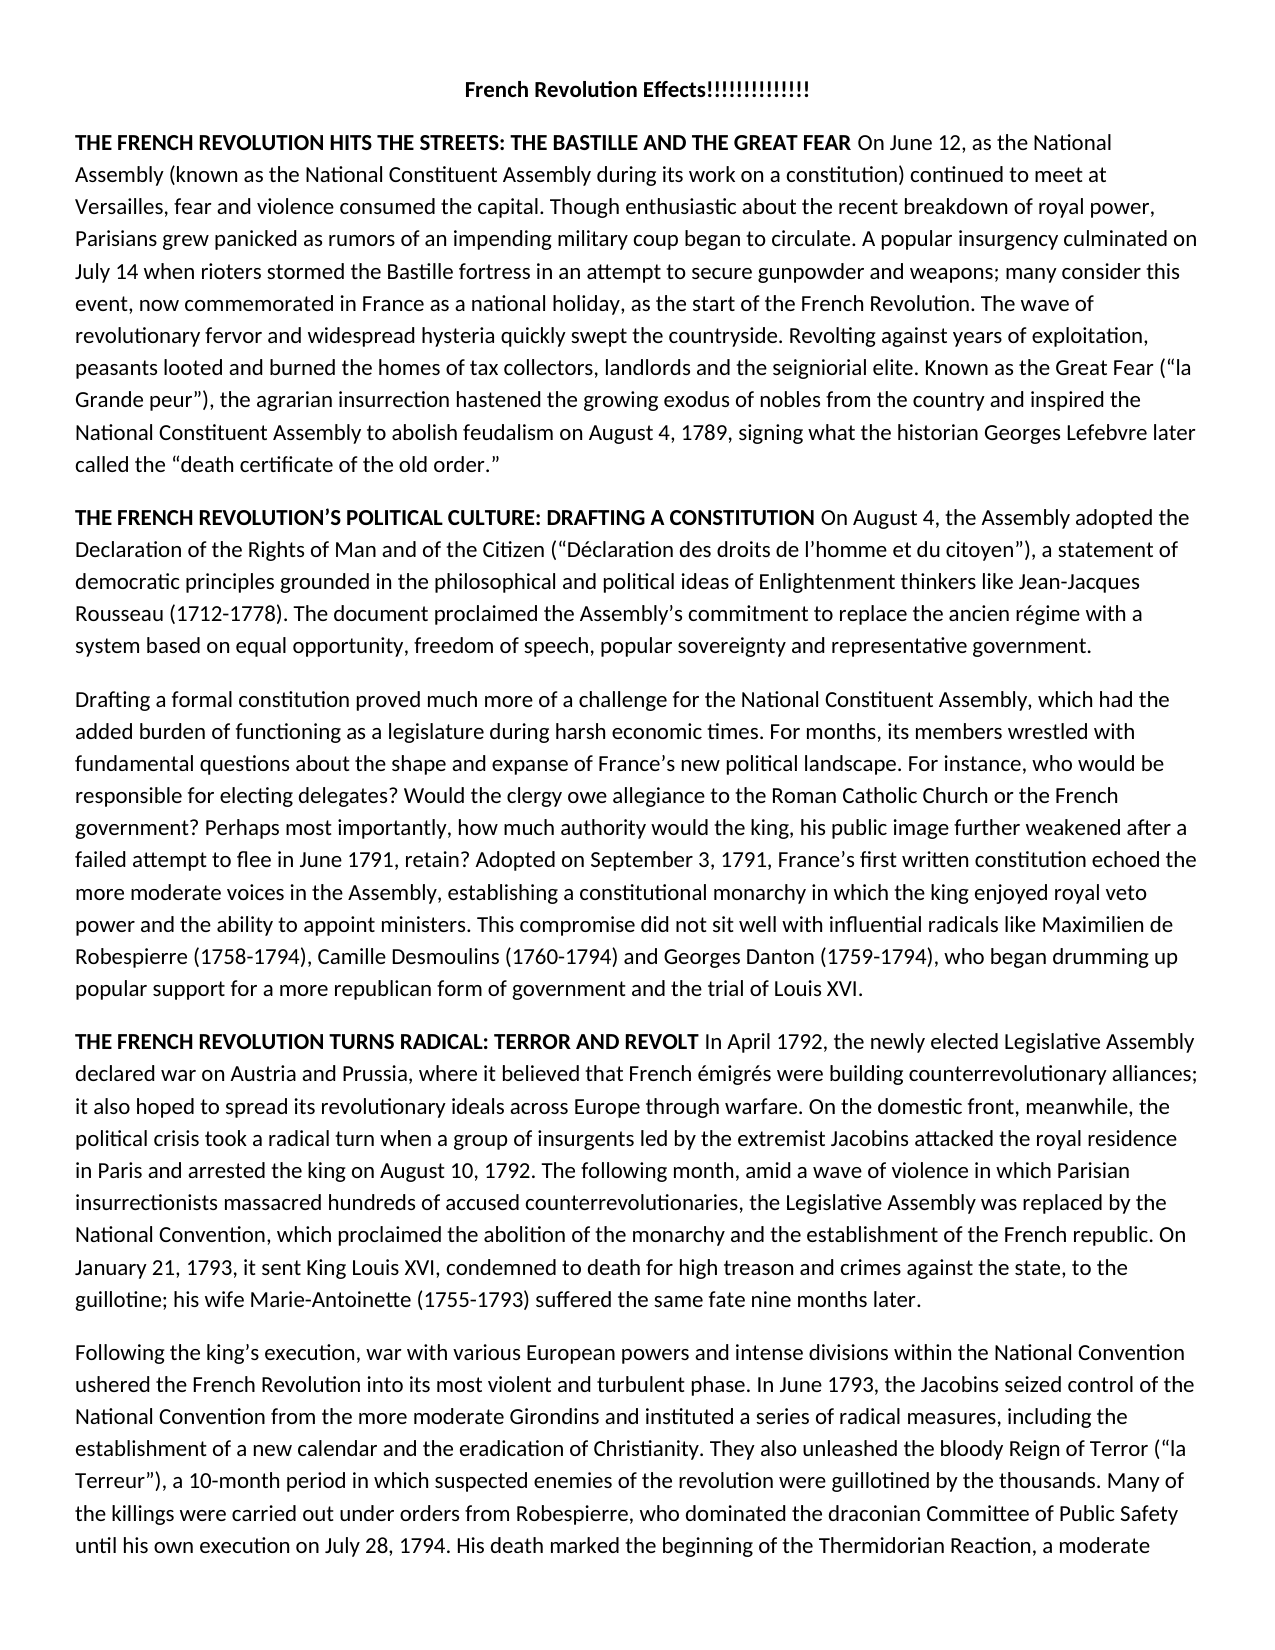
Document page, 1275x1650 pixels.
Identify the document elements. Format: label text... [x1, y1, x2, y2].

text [75, 1338, 1200, 1559]
text THE FRENCH REVOLUTION HITS THE STREETS: THE BASTILLE AND THE GREAT FEAR On June 12, as the National Assembly (known as the National Constituent Assembly during its work on a constitution) continued to meet at Versailles, fear and violence consumed the capital. Though enthusiastic about the recent breakdown of royal power, Parisians grew panicked as rumors of an impending military coup began to circulate. A popular insurgency culminated on July 14 when rioters stormed the Bastille fortress in an attempt to secure gunpowder and weapons; many consider this event, now commemorated in France as a national holiday, as the start of the French Revolution. The wave of revolutionary fervor and widespread hysteria quickly swept the countryside. Revolting against years of exploitation, peasants looted and burned the homes of tax collectors, landlords and the seigniorial elite. Known as the Great Fear (“la Grande peur”), the agrarian insurrection hastened the growing exodus of nobles from the country and inspired the National Constituent Assembly to abolish feudalism on August 4, 1789, signing what the historian Georges Lefebvre later called the “death certificate of the old order.” [75, 128, 1200, 478]
text French Revolution Effects!!!!!!!!!!!!!! [75, 75, 1200, 103]
text THE FRENCH REVOLUTION’S POLITICAL CULTURE: DRAFTING A CONSTITUTION On August 4, the Assembly adopted the Declaration of the Rights of Man and of the Citizen (“Déclaration des droits de l’homme et du citoyen”), a statement of democratic principles grounded in the philosophical and political ideas of Enlightenment thinkers like Jean-Jacques Rousseau (1712-1778). The document proclaimed the Assembly’s commitment to replace the ancien régime with a system based on equal opportunity, freedom of speech, popular sovereignty and representative government. [75, 503, 1200, 660]
text Drafting a formal constitution proved much more of a challenge for the National Constituent Assembly, which had the added burden of functioning as a legislature during harsh economic times. For months, its members wrestled with fundamental questions about the shape and expanse of France’s new political landscape. For instance, who would be responsible for electing delegates? Would the clergy owe allegiance to the Roman Catholic Church or the French government? Perhaps most importantly, how much authority would the king, his public image further weakened after a failed attempt to flee in June 1791, retain? Adopted on September 3, 1791, France’s first written constitution echoed the more moderate voices in the Assembly, establishing a constitutional monarchy in which the king enjoyed royal veto power and the ability to appoint ministers. This compromise did not sit well with influential radicals like Maximilien de Robespierre (1758-1794), Camille Desmoulins (1760-1794) and Georges Danton (1759-1794), who began drumming up popular support for a more republican form of government and the trial of Louis XVI. [75, 685, 1200, 1002]
text THE FRENCH REVOLUTION TURNS RADICAL: TERROR AND REVOLT In April 1792, the newly elected Legislative Assembly declared war on Austria and Prussia, where it believed that French émigrés were building counterrevolutionary alliances; it also hoped to spread its revolutionary ideals across Europe through warfare. On the domestic front, meanwhile, the political crisis took a radical turn when a group of insurgents led by the extremist Jacobins attacked the royal residence in Paris and arrested the king on August 10, 1792. The following month, amid a wave of violence in which Parisian insurrectionists massacred hundreds of accused counterrevolutionaries, the Legislative Assembly was replaced by the National Convention, which proclaimed the abolition of the monarchy and the establishment of the French republic. On January 21, 1793, it sent King Louis XVI, condemned to death for high treason and crimes against the state, to the guillotine; his wife Marie-Antoinette (1755-1793) suffered the same fate nine months later. [75, 1027, 1200, 1313]
